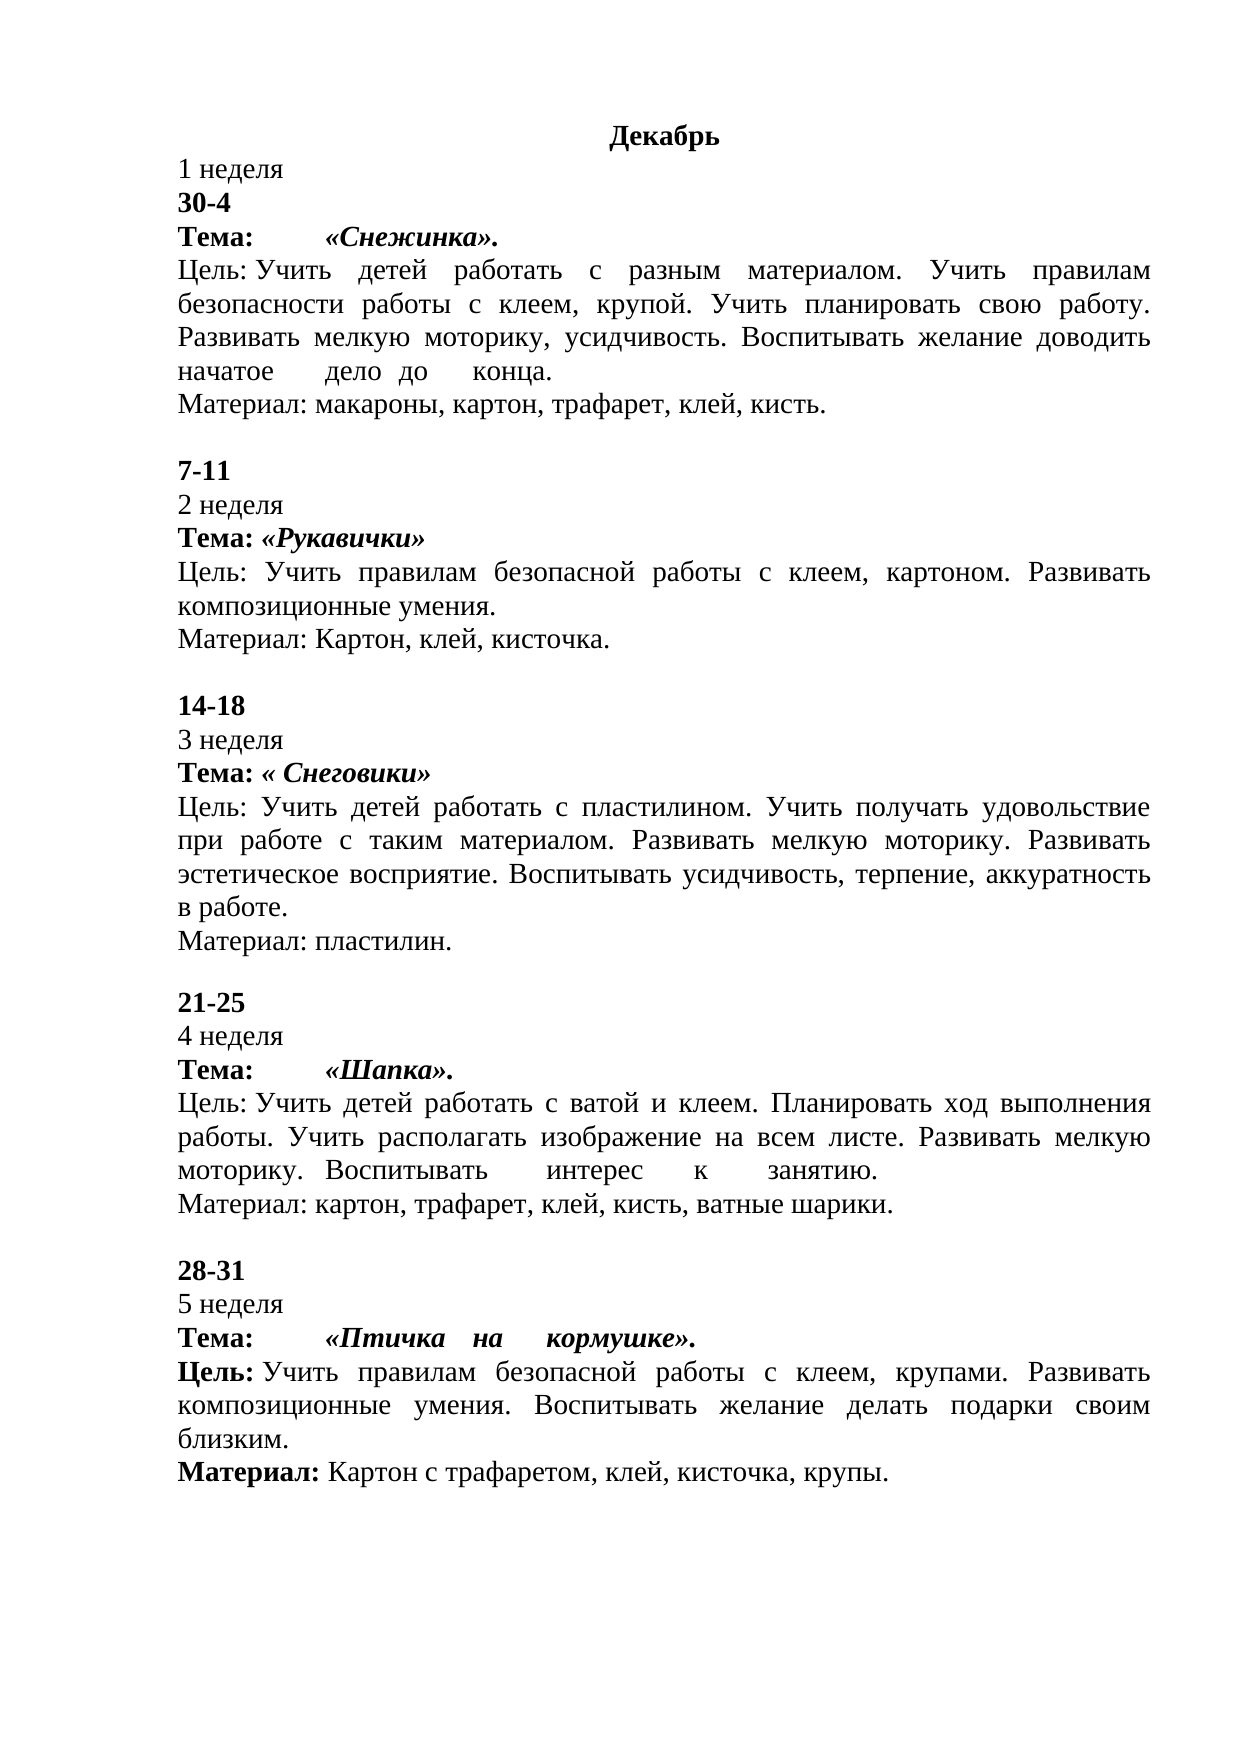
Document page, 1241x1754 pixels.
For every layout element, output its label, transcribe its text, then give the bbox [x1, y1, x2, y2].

text 3 неделя [177, 722, 1152, 755]
text Цель: Учить правилам безопасной работы с клеем, картоном. Развивать композиционные умения. [177, 554, 1152, 621]
text 2 неделя [177, 487, 1152, 521]
text Декабрь [177, 118, 1152, 152]
text Тема: «Рукавички» [177, 521, 1152, 554]
text Цель: Учить детей работать с пластилином. Учить получать удовольствие при работе с таким материалом. Развивать мелкую моторику. Развивать эстетическое восприятие. Воспитывать усидчивость, терпение, аккуратность в работе. [177, 789, 1152, 923]
text 14-18 [177, 688, 1152, 722]
text 30-4 [177, 185, 1152, 219]
text 4 неделя [177, 1018, 1152, 1052]
text 5 неделя [177, 1287, 1152, 1320]
text Тема: «Птичка на кормушке». Цель: Учить правилам безопасной работы с клеем, крупами. Развивать композиционные умения. Воспитывать желание делать подарки своим близким. Материал: Картон с трафаретом, клей, кисточка, крупы. [177, 1320, 1152, 1488]
text 7-11 [177, 453, 1152, 487]
text Тема: «Шапка». Цель: Учить детей работать с ватой и клеем. Планировать ход выполнения работы. Учить располагать изображение на всем листе. Развивать мелкую моторику. Воспитывать интерес к занятию. Материал: картон, трафарет, клей, кисть, ватные шарики. [177, 1052, 1152, 1219]
text Тема: «Снежинка». Цель: Учить детей работать с разным материалом. Учить правилам безопасности работы с клеем, крупой. Учить планировать свою работу. Развивать мелкую моторику, усидчивость. Воспитывать желание доводить начатое дело до конца. Материал: макароны, картон, трафарет, клей, кисть. [177, 219, 1152, 420]
text Материал: пластилин. [177, 923, 1152, 957]
text Тема: « Снеговики» [177, 755, 1152, 789]
text Материал: Картон, клей, кисточка. [177, 621, 1152, 655]
text 21-25 [177, 985, 1152, 1018]
text 1 неделя [177, 152, 1152, 185]
text 28-31 [177, 1253, 1152, 1287]
